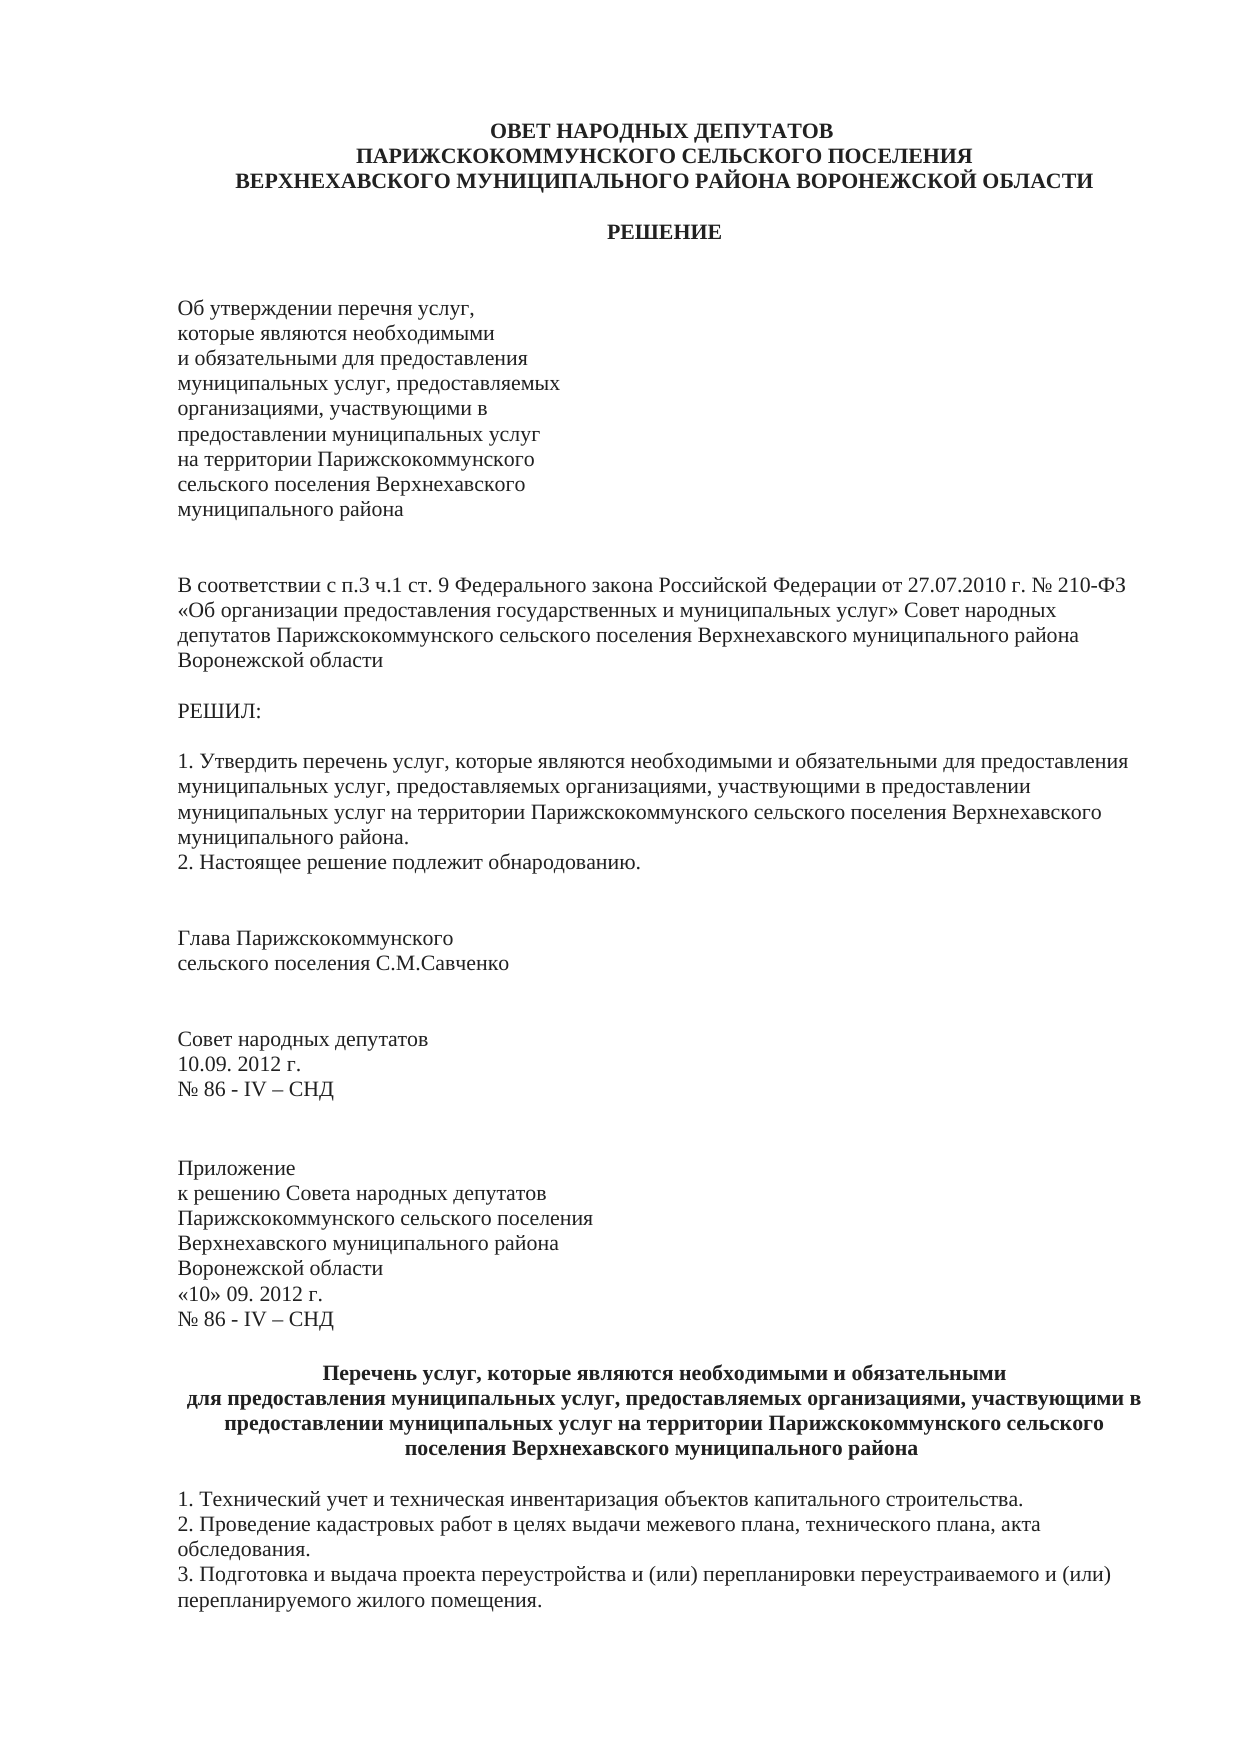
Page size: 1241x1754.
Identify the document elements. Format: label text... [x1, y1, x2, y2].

text Об утверждении перечня услуг, которые являются необходимыми и обязательными для предоставления муниципальных услуг, предоставляемых организациями, участвующими в предоставлении муниципальных услуг на территории Парижскокоммунского сельского поселения Верхнехавского муниципального района В соответствии с п.3 ч.1 ст. 9 Федерального закона Российской Федерации от 27.07.2010 г. № 210-ФЗ «Об организации предоставления государственных и муниципальных услуг» Совет народных депутатов Парижскокоммунского сельского поселения Верхнехавского муниципального района Воронежской области РЕШИЛ: 1. Утвердить перечень услуг, которые являются необходимыми и обязательными для предоставления муниципальных услуг, предоставляемых организациями, участвующими в предоставлении муниципальных услуг на территории Парижскокоммунского сельского поселения Верхнехавского муниципального района. 2. Настоящее решение подлежит обнародованию. Глава Парижскокоммунского сельского поселения С.М.Савченко Совет народных депутатов 10.09. 2012 г. № 86 - IV – СНД [177, 244, 1152, 1154]
text к решению Совета народных депутатов [177, 1180, 1152, 1205]
text ВЕРХНЕХАВСКОГО МУНИЦИПАЛЬНОГО РАЙОНА ВОРОНЕЖСКОЙ ОБЛАСТИ [177, 168, 1152, 194]
text Перечень услуг, которые являются необходимыми и обязательными [177, 1360, 1152, 1385]
text Парижскокоммунского сельского поселения [177, 1205, 1152, 1230]
text «10» 09. 2012 г. [177, 1281, 1152, 1306]
text РЕШЕНИЕ [177, 219, 1152, 244]
text № 86 - IV – СНД [177, 1306, 1152, 1331]
text Воронежской области [177, 1255, 1152, 1281]
text Верхнехавского муниципального района [177, 1230, 1152, 1255]
text ОВЕТ НАРОДНЫХ ДЕПУТАТОВ [177, 118, 1152, 143]
text Приложение [177, 1154, 1152, 1180]
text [177, 1461, 1152, 1612]
text для предоставления муниципальных услуг, предоставляемых организациями, участвующими в предоставлении муниципальных услуг на территории Парижскокоммунского сельского поселения Верхнехавского муниципального района [177, 1385, 1152, 1461]
text ПАРИЖСКОКОММУНСКОГО СЕЛЬСКОГО ПОСЕЛЕНИЯ [177, 143, 1152, 168]
